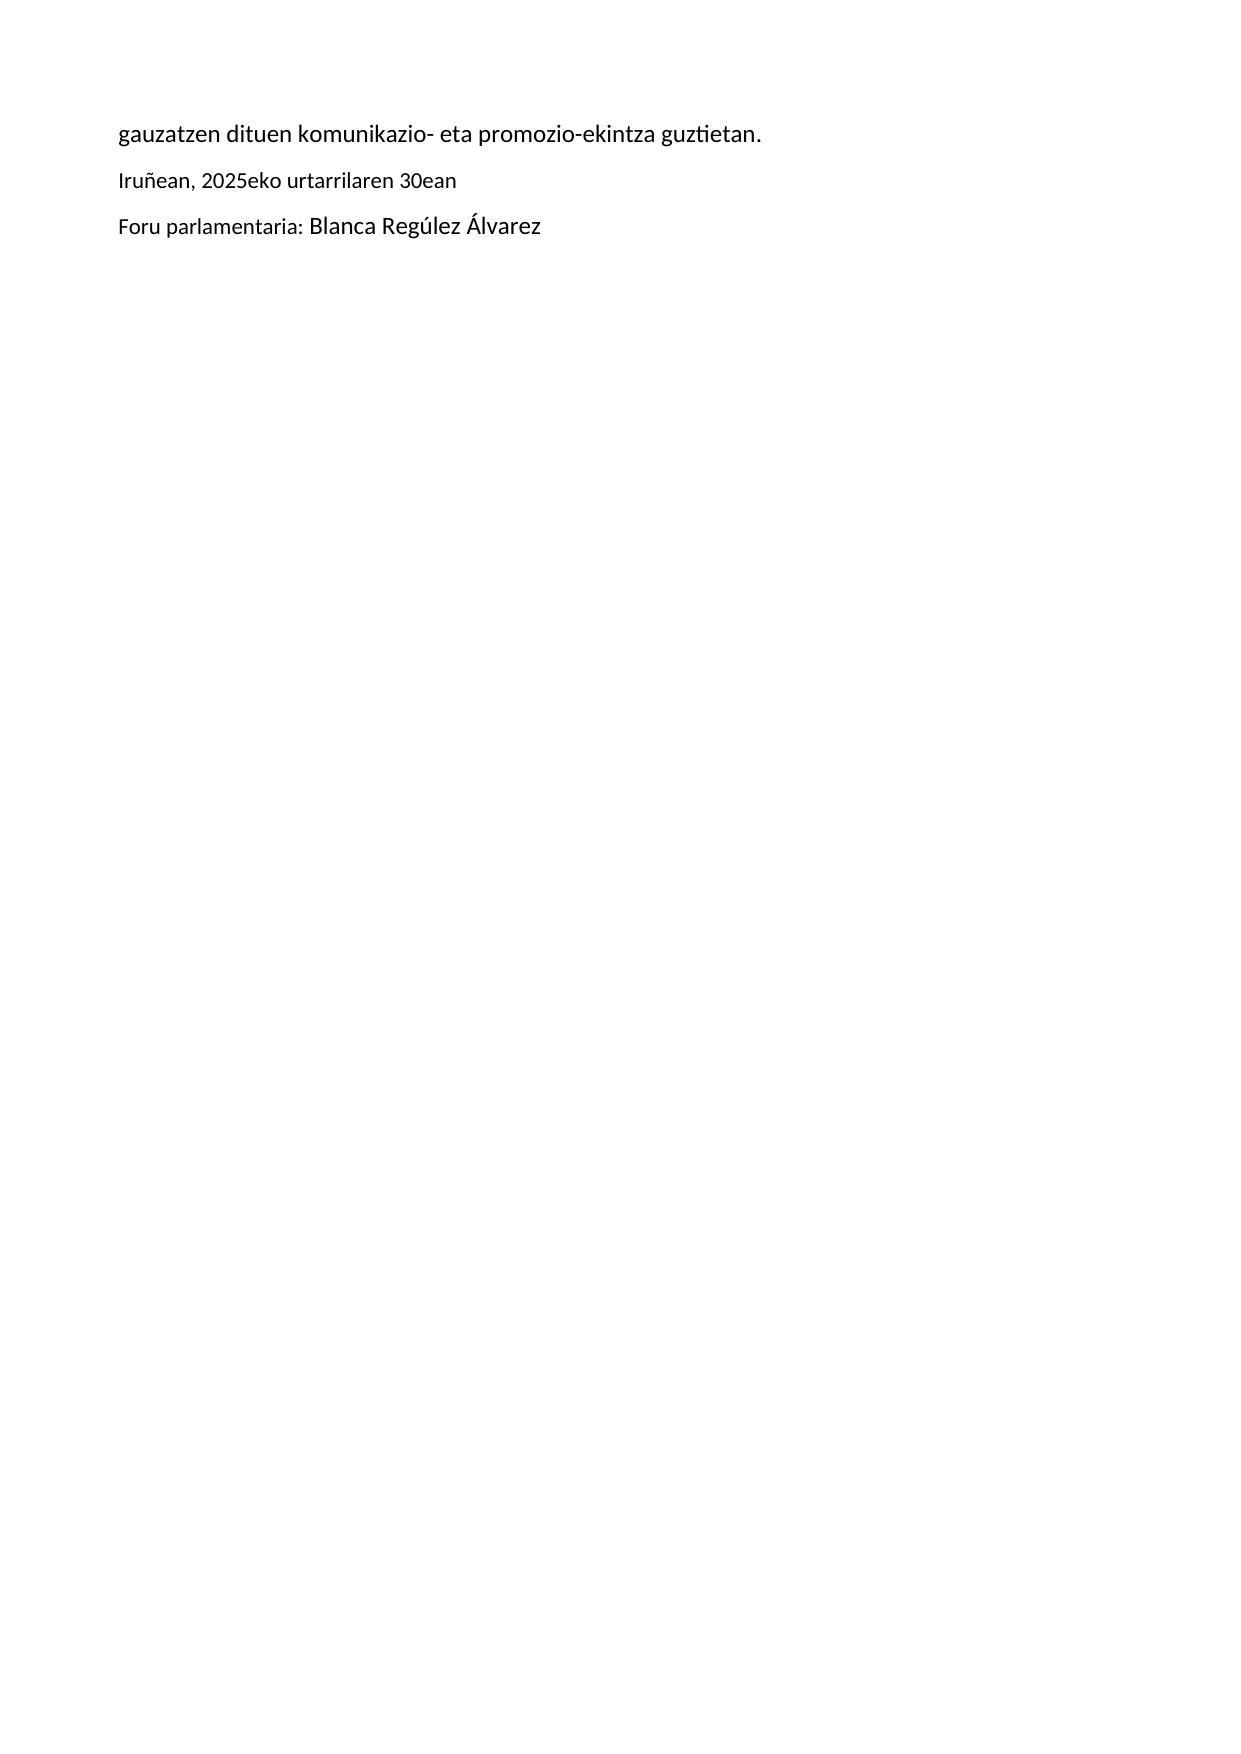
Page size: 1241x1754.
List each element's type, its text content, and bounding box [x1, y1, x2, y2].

text Iruñean, 2025eko urtarrilaren 30ean [118, 166, 1138, 194]
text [118, 118, 1138, 149]
text Foru parlamentaria: Blanca Regúlez Álvarez [118, 210, 1138, 241]
